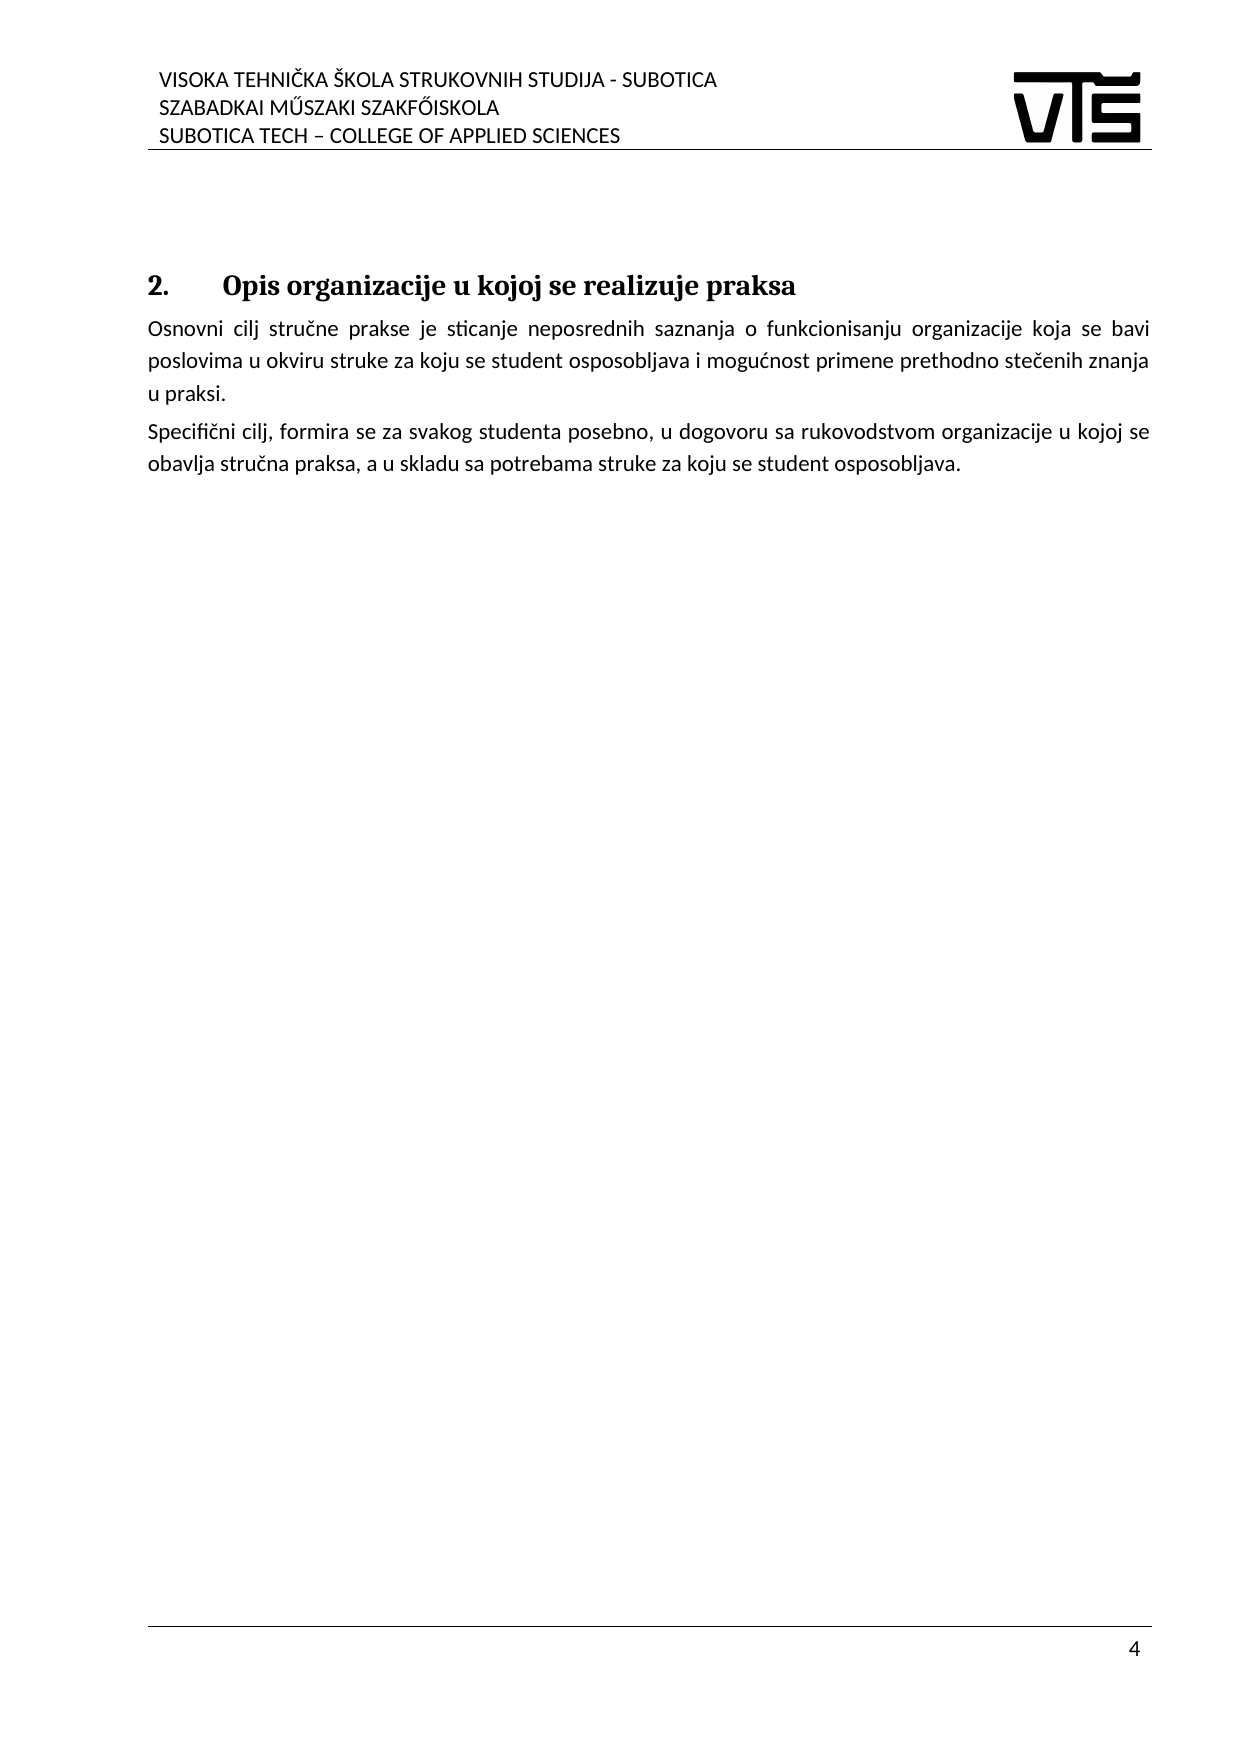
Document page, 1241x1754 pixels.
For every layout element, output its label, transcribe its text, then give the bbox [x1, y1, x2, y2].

text Osnovni cilj stručne prakse je sticanje neposrednih saznanja o funkcionisanju organizacije koja se bavi poslovima u okviru struke za koju se student osposobljava i mogućnost primene prethodno stečenih znanja u praksi. [148, 314, 1152, 407]
subtitle Opis organizacije u kojoj se realizuje praksa [148, 269, 1152, 303]
text Specifični cilj, formira se za svakog studenta posebno, u dogovoru sa rukovodstvom organizacije u kojoj se obavlja stručna praksa, a u skladu sa potrebama struke za koju se student osposobljava. [148, 417, 1152, 477]
